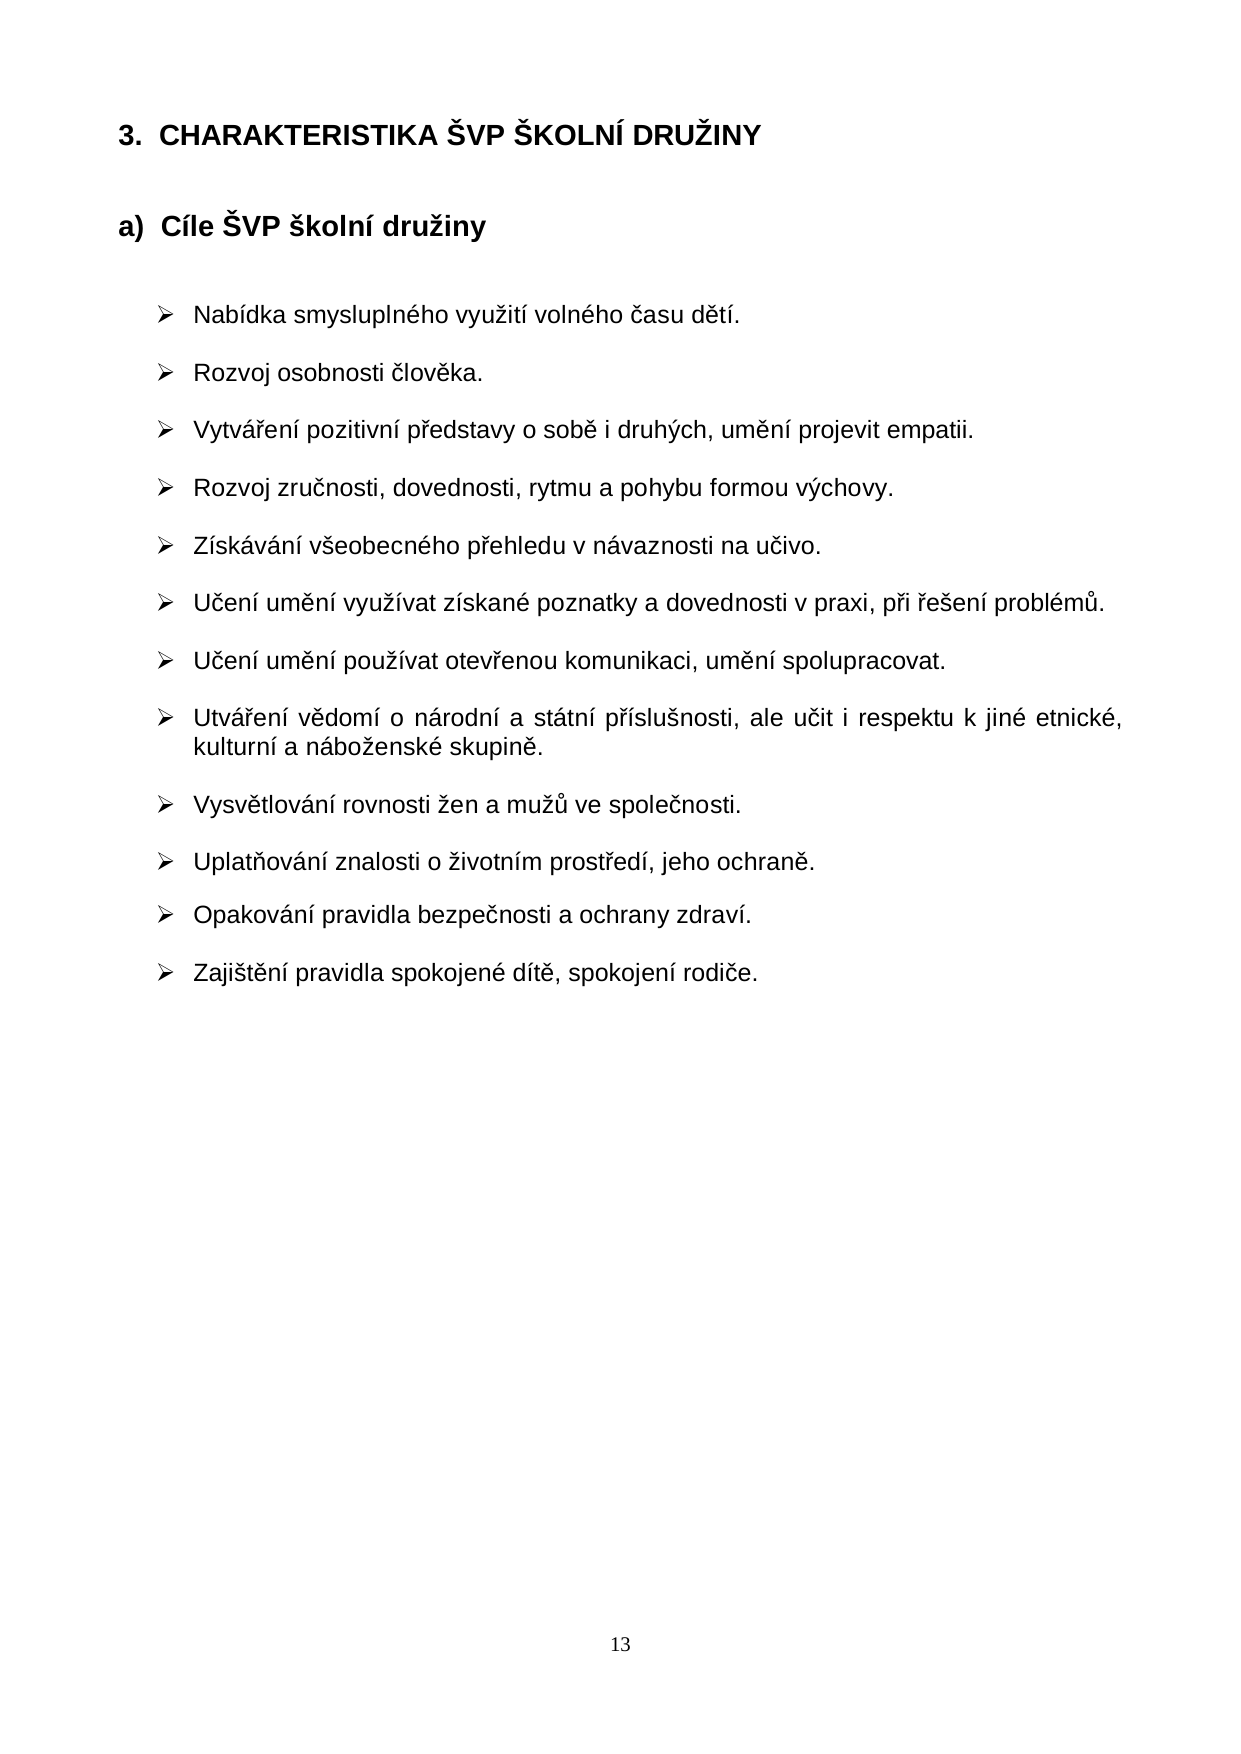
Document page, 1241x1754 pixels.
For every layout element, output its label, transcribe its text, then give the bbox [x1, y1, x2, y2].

list Vysvětlování rovnosti žen a mužů ve společnosti. [156, 790, 1122, 819]
list Učení umění používat otevřenou komunikaci, umění spolupracovat. [156, 646, 1122, 675]
list Získávání všeobecného přehledu v návaznosti na učivo. [156, 531, 1122, 559]
list Vytváření pozitivní představy o sobě i druhých, umění projevit empatii. [156, 415, 1122, 444]
list Učení umění využívat získané poznatky a dovednosti v praxi, při řešení problémů. [156, 588, 1122, 617]
list Rozvoj zručnosti, dovednosti, rytmu a pohybu formou výchovy. [156, 473, 1122, 502]
list Nabídka smysluplného využití volného času dětí. [156, 300, 1122, 329]
list Rozvoj osobnosti člověka. [156, 358, 1122, 387]
list Zajištění pravidla spokojené dítě, spokojení rodiče. [156, 958, 1122, 987]
text 3. CHARAKTERISTIKA ŠVP ŠKOLNÍ DRUŽINY [118, 118, 1122, 152]
list Opakování pravidla bezpečnosti a ochrany zdraví. [156, 900, 1122, 929]
text a) Cíle ŠVP školní družiny [118, 209, 1122, 243]
list Utváření vědomí o národní a státní příslušnosti, ale učit i respektu k jiné etnické, kulturní a náboženské skupině. [156, 703, 1122, 761]
list Uplatňování znalosti o životním prostředí, jeho ochraně. [156, 847, 1122, 876]
